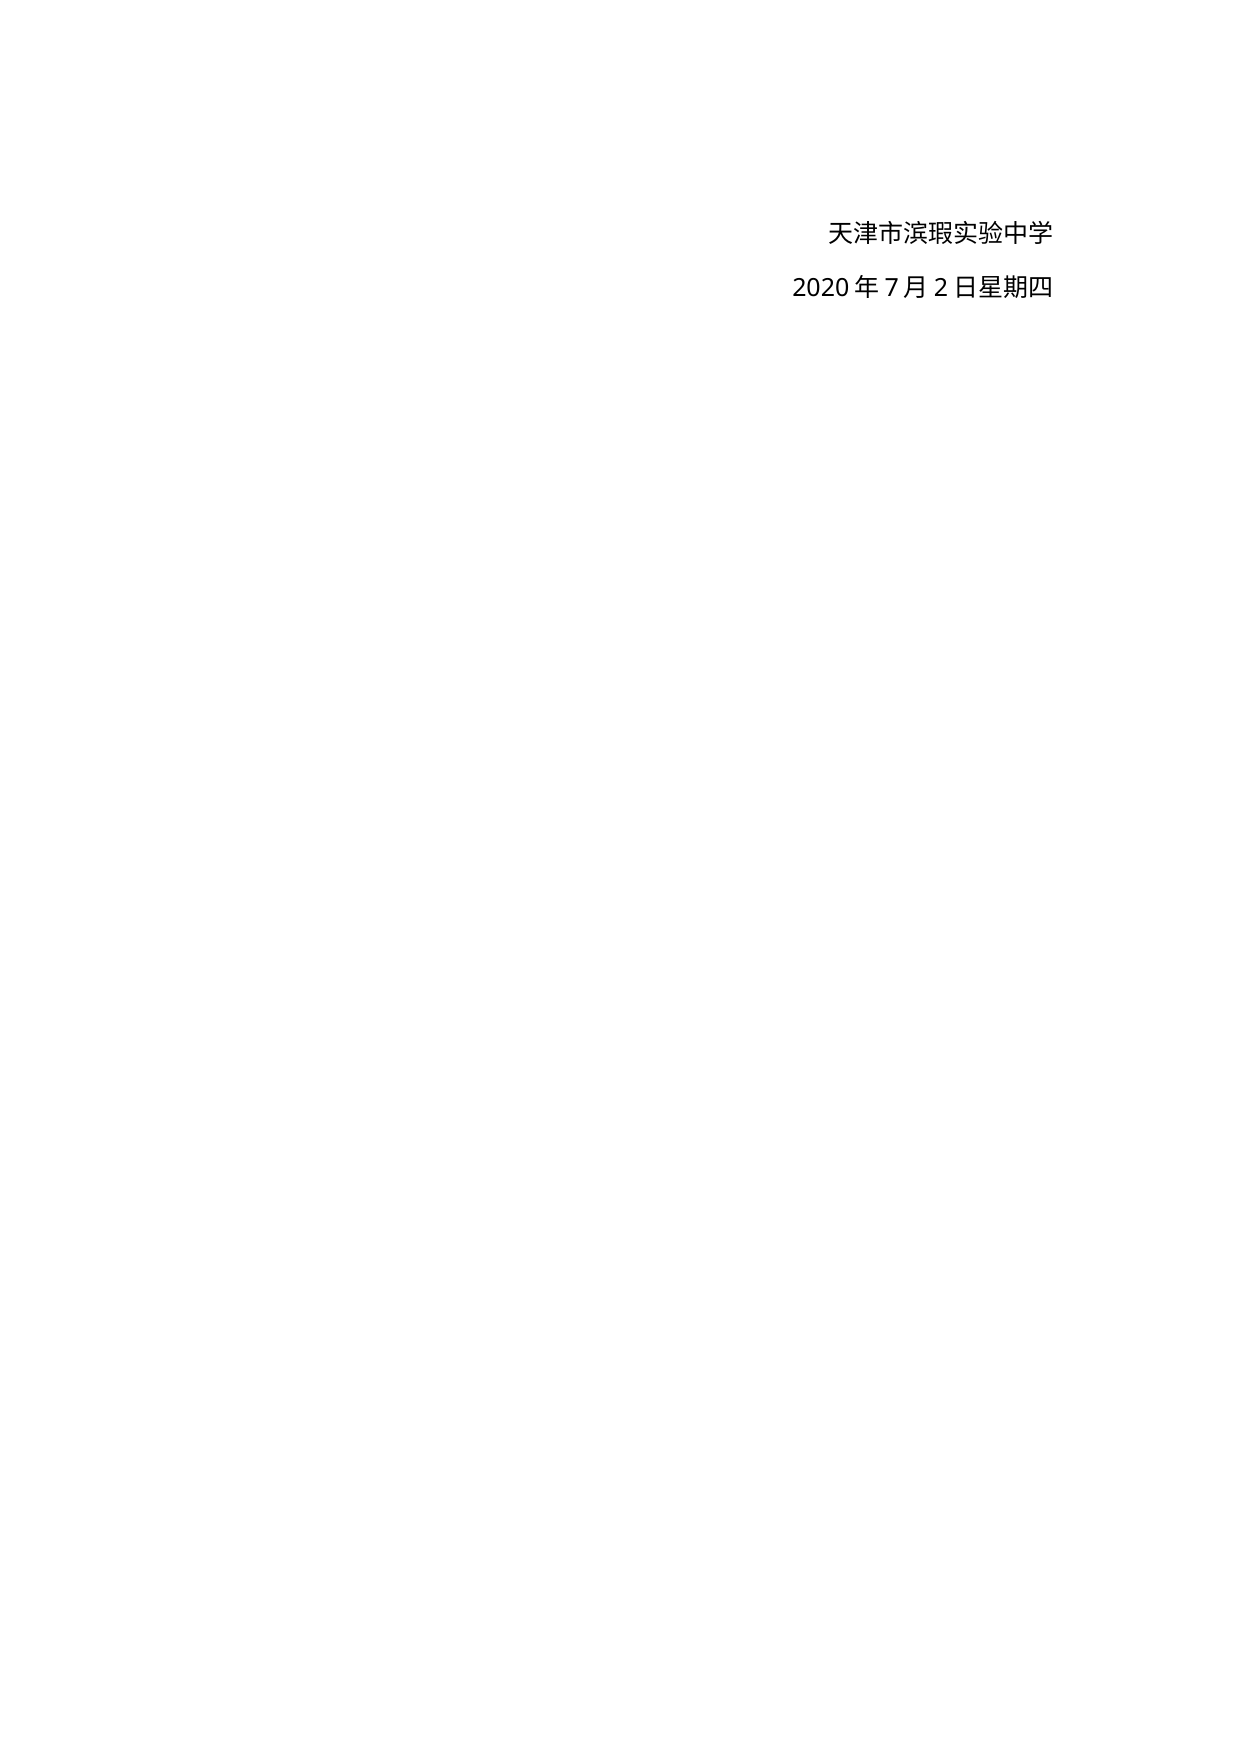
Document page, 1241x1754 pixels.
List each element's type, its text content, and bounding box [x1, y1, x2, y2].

text 2020年7月2日星期四 [187, 267, 1053, 304]
text 天津市滨瑕实验中学 [187, 213, 1053, 249]
